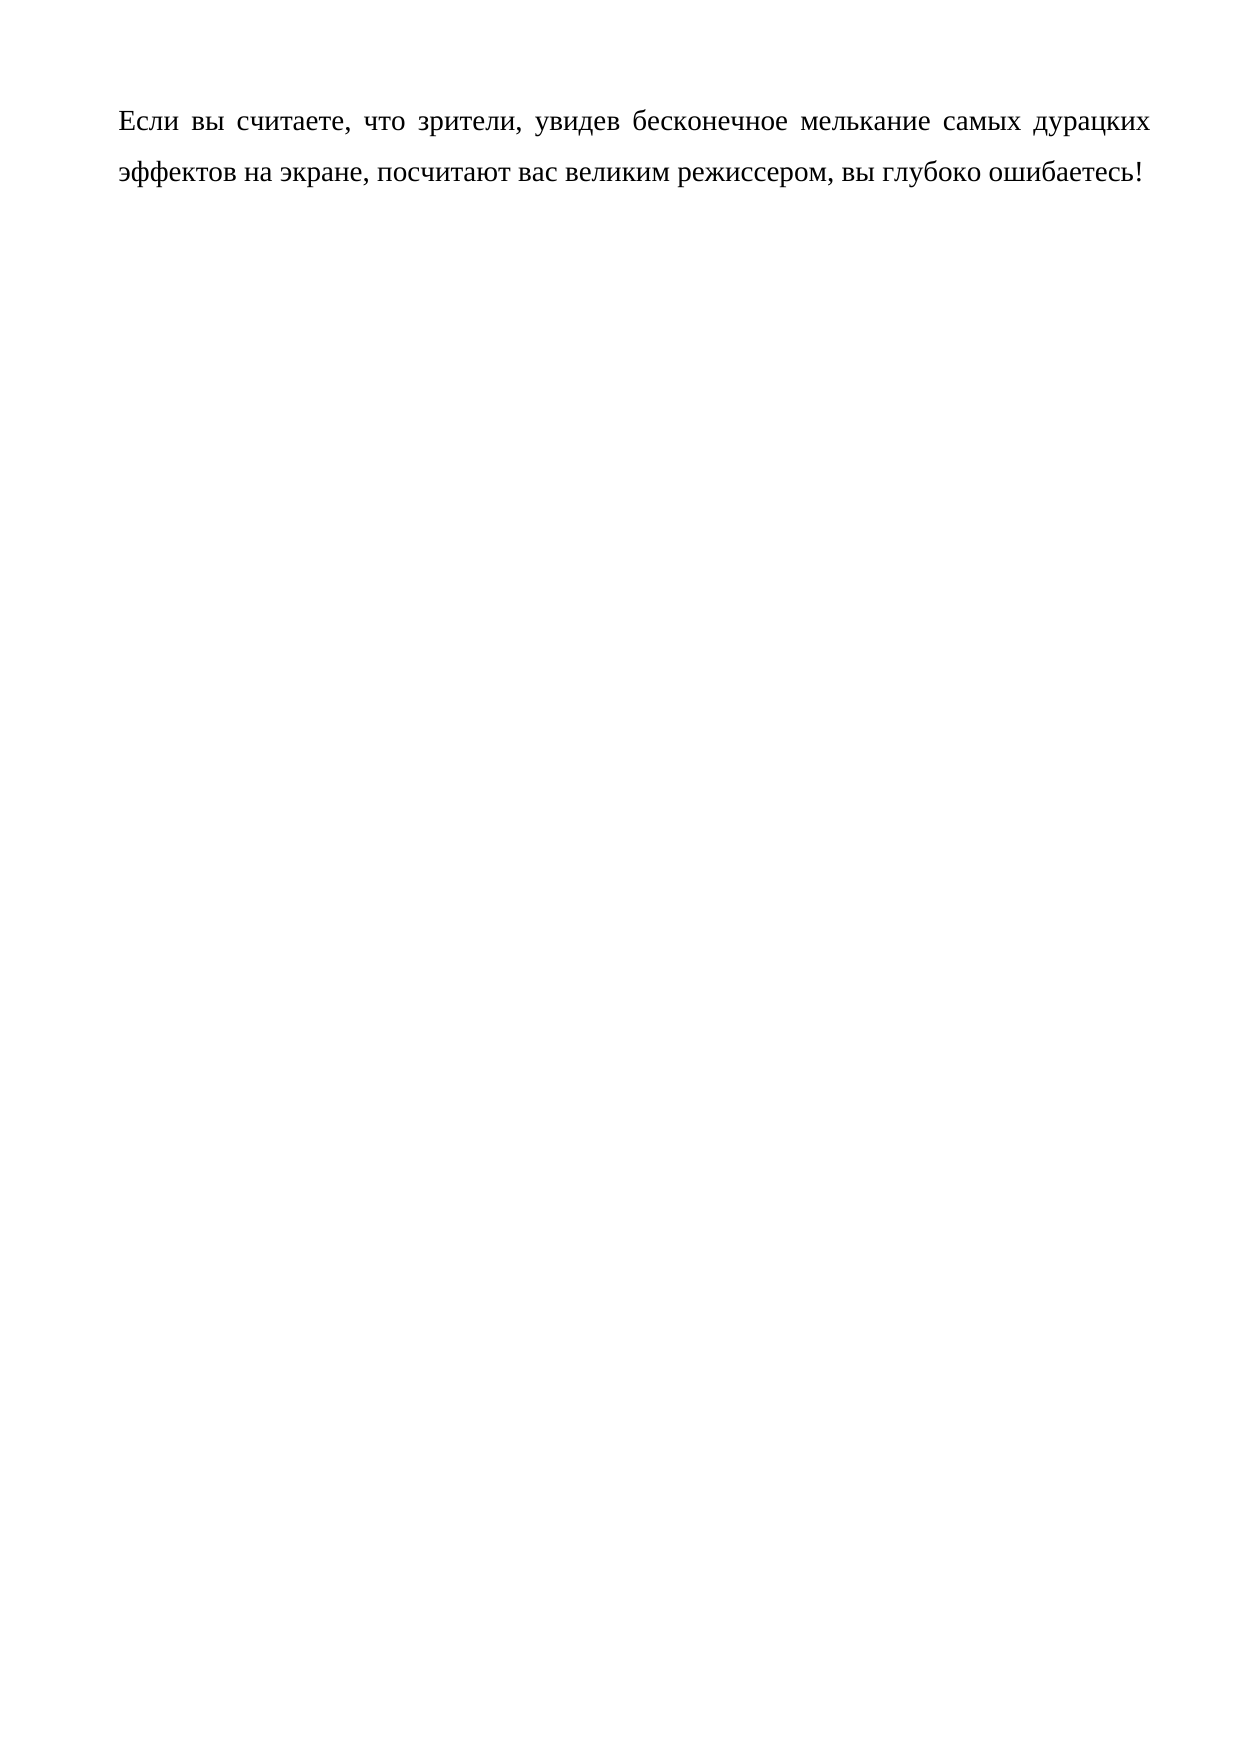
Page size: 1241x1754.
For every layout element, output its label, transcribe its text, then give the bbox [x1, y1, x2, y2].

text Если вы считаете, что зрители, увидев бесконечное мелькание самых дурацких эффектов на экране, посчитают вас великим режиссером, вы глубоко ошибаетесь! [118, 103, 1152, 187]
